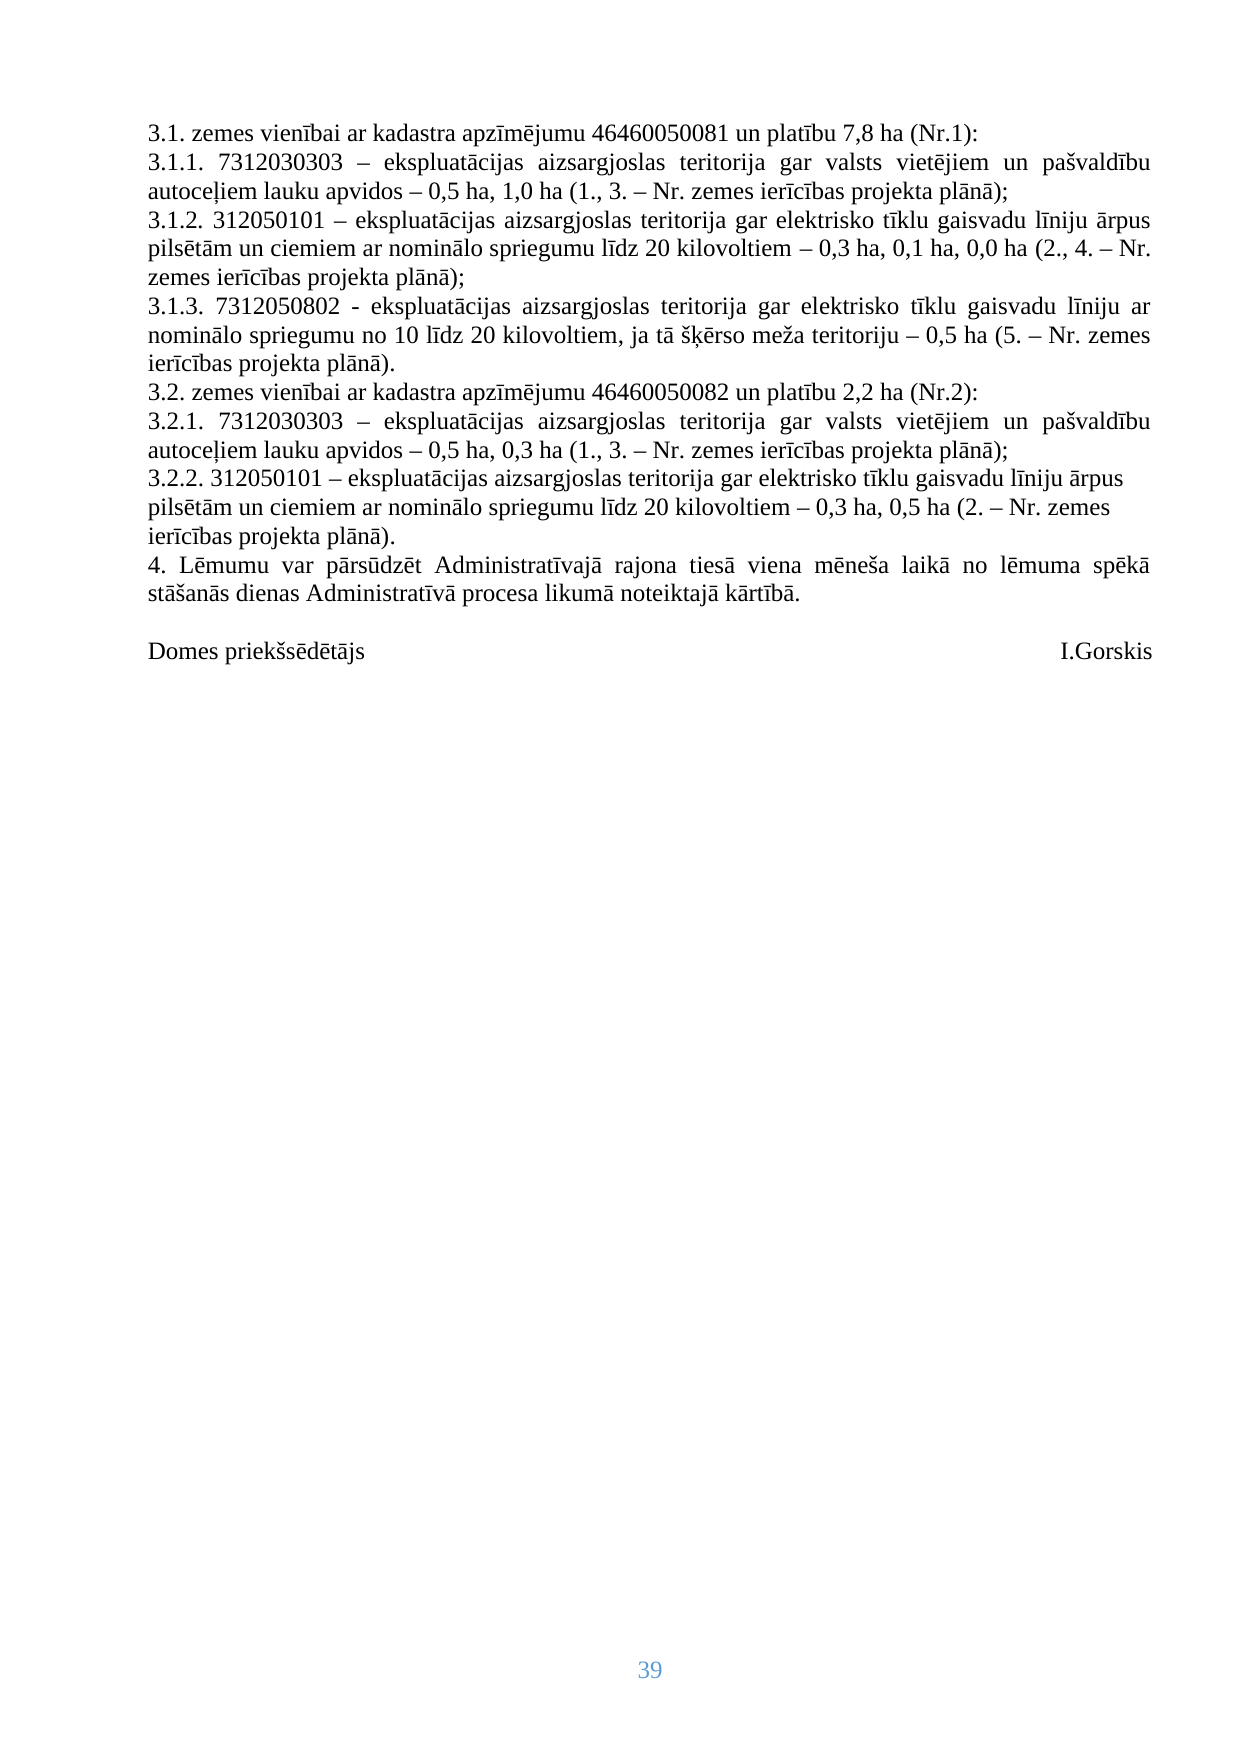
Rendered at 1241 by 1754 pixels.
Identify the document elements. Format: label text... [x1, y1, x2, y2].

text 4. Lēmumu var pārsūdzēt Administratīvajā rajona tiesā viena mēneša laikā no lēmuma spēkā stāšanās dienas Administratīvā procesa likumā noteiktajā kārtībā. [148, 550, 1152, 607]
text Domes priekšsēdētājs I.Gorskis [148, 636, 1224, 665]
text 3.1.2. 312050101 – ekspluatācijas aizsargjoslas teritorija gar elektrisko tīklu gaisvadu līniju ārpus pilsētām un ciemiem ar nominālo spriegumu līdz 20 kilovoltiem – 0,3 ha, 0,1 ha, 0,0 ha (2., 4. – Nr. zemes ierīcības projekta plānā); [148, 205, 1152, 291]
text 3.2.1. 7312030303 – ekspluatācijas aizsargjoslas teritorija gar valsts vietējiem un pašvaldību autoceļiem lauku apvidos – 0,5 ha, 0,3 ha (1., 3. – Nr. zemes ierīcības projekta plānā); [148, 406, 1152, 463]
text 3.2.2. 312050101 – ekspluatācijas aizsargjoslas teritorija gar elektrisko tīklu gaisvadu līniju ārpus pilsētām un ciemiem ar nominālo spriegumu līdz 20 kilovoltiem – 0,3 ha, 0,5 ha (2. – Nr. zemes ierīcības projekta plānā). [148, 463, 1166, 550]
text 3.1.3. 7312050802 - ekspluatācijas aizsargjoslas teritorija gar elektrisko tīklu gaisvadu līniju ar nominālo spriegumu no 10 līdz 20 kilovoltiem, ja tā šķērso meža teritoriju – 0,5 ha (5. – Nr. zemes ierīcības projekta plānā). [148, 291, 1152, 377]
text 3.1.1. 7312030303 – ekspluatācijas aizsargjoslas teritorija gar valsts vietējiem un pašvaldību autoceļiem lauku apvidos – 0,5 ha, 1,0 ha (1., 3. – Nr. zemes ierīcības projekta plānā); [148, 147, 1152, 205]
text 3.1. zemes vienībai ar kadastra apzīmējumu 46460050081 un platību 7,8 ha (Nr.1): [148, 118, 1152, 147]
text 3.2. zemes vienībai ar kadastra apzīmējumu 46460050082 un platību 2,2 ha (Nr.2): [148, 377, 1152, 406]
